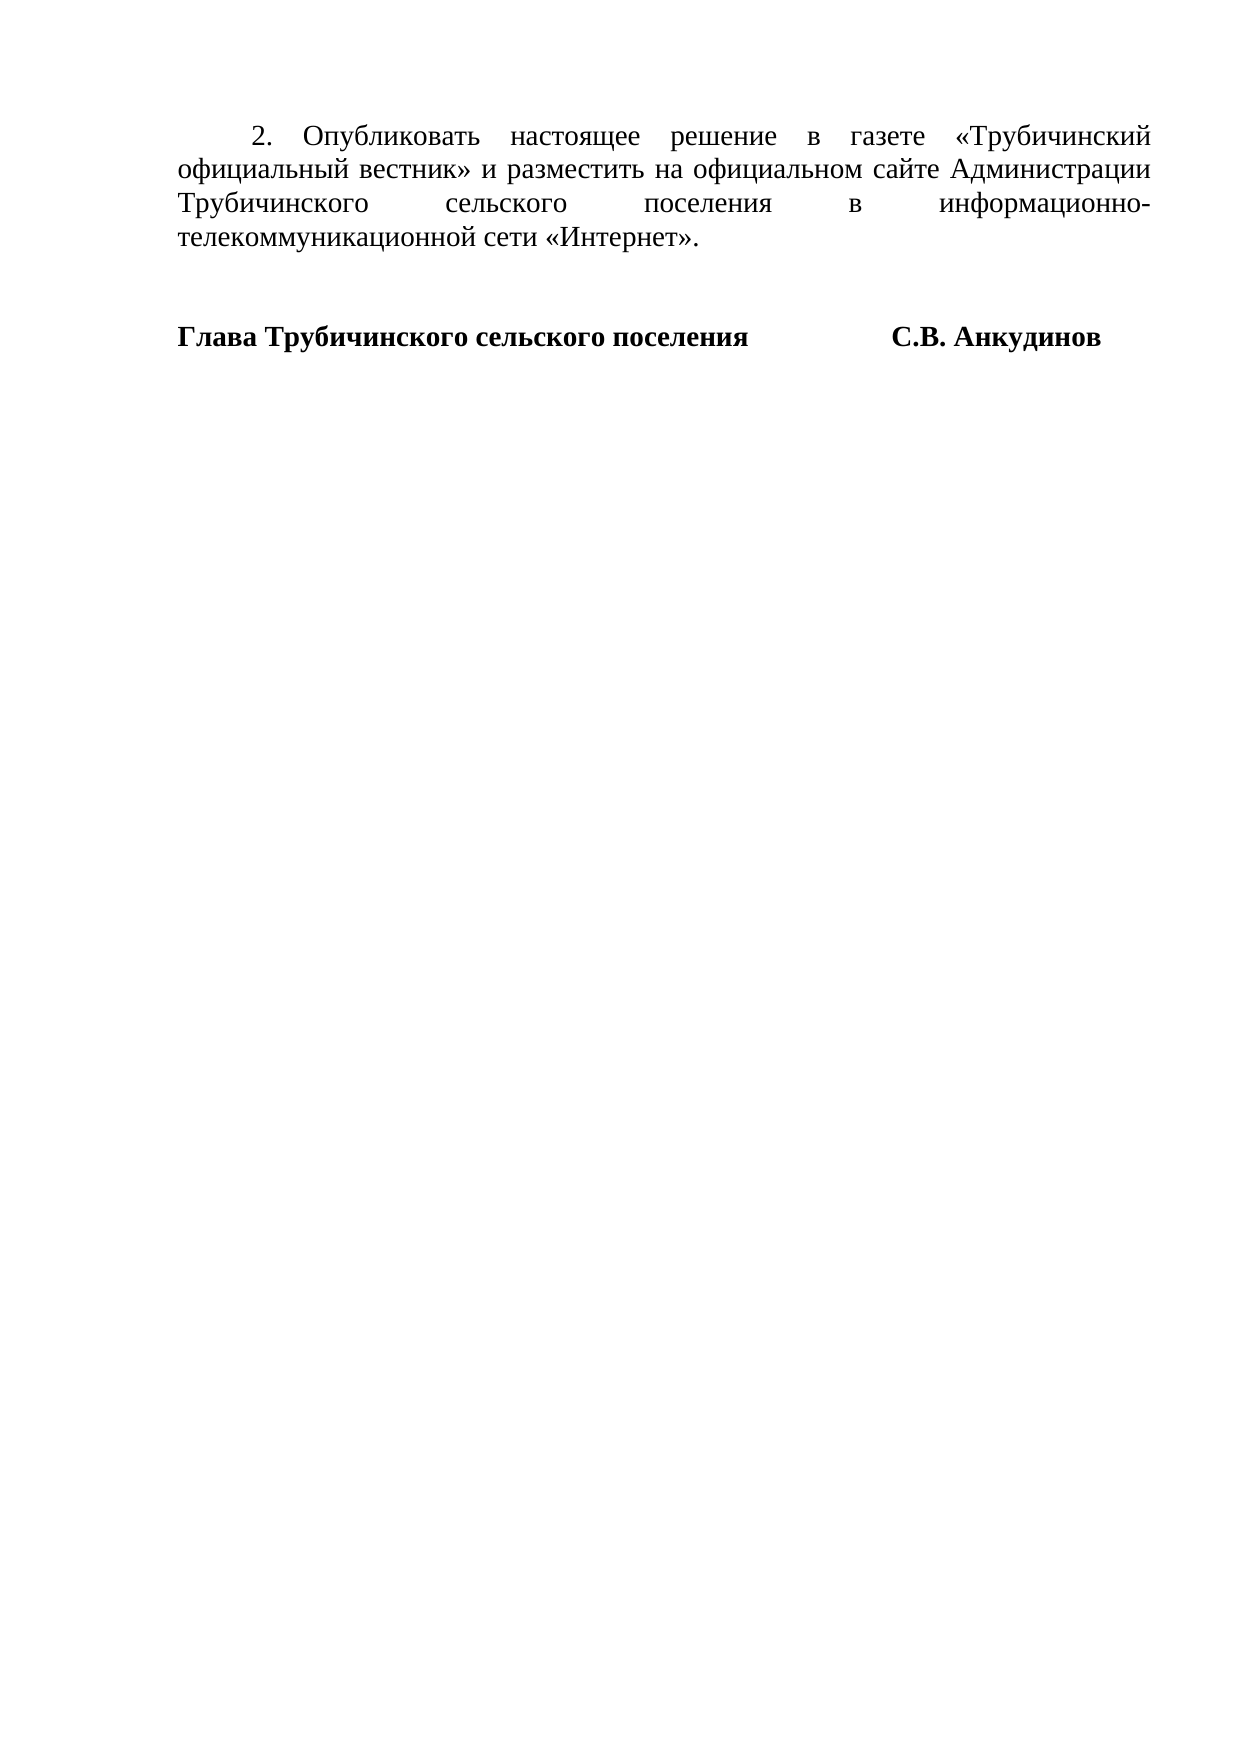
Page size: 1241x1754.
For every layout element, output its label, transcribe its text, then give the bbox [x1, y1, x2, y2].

text 2. Опубликовать настоящее решение в газете «Трубичинский официальный вестник» и разместить на официальном сайте Администрации Трубичинского сельского поселения в информационно-телекоммуникационной сети «Интернет». [177, 118, 1152, 252]
text Глава Трубичинского сельского поселения С.В. Анкудинов [177, 319, 1152, 353]
